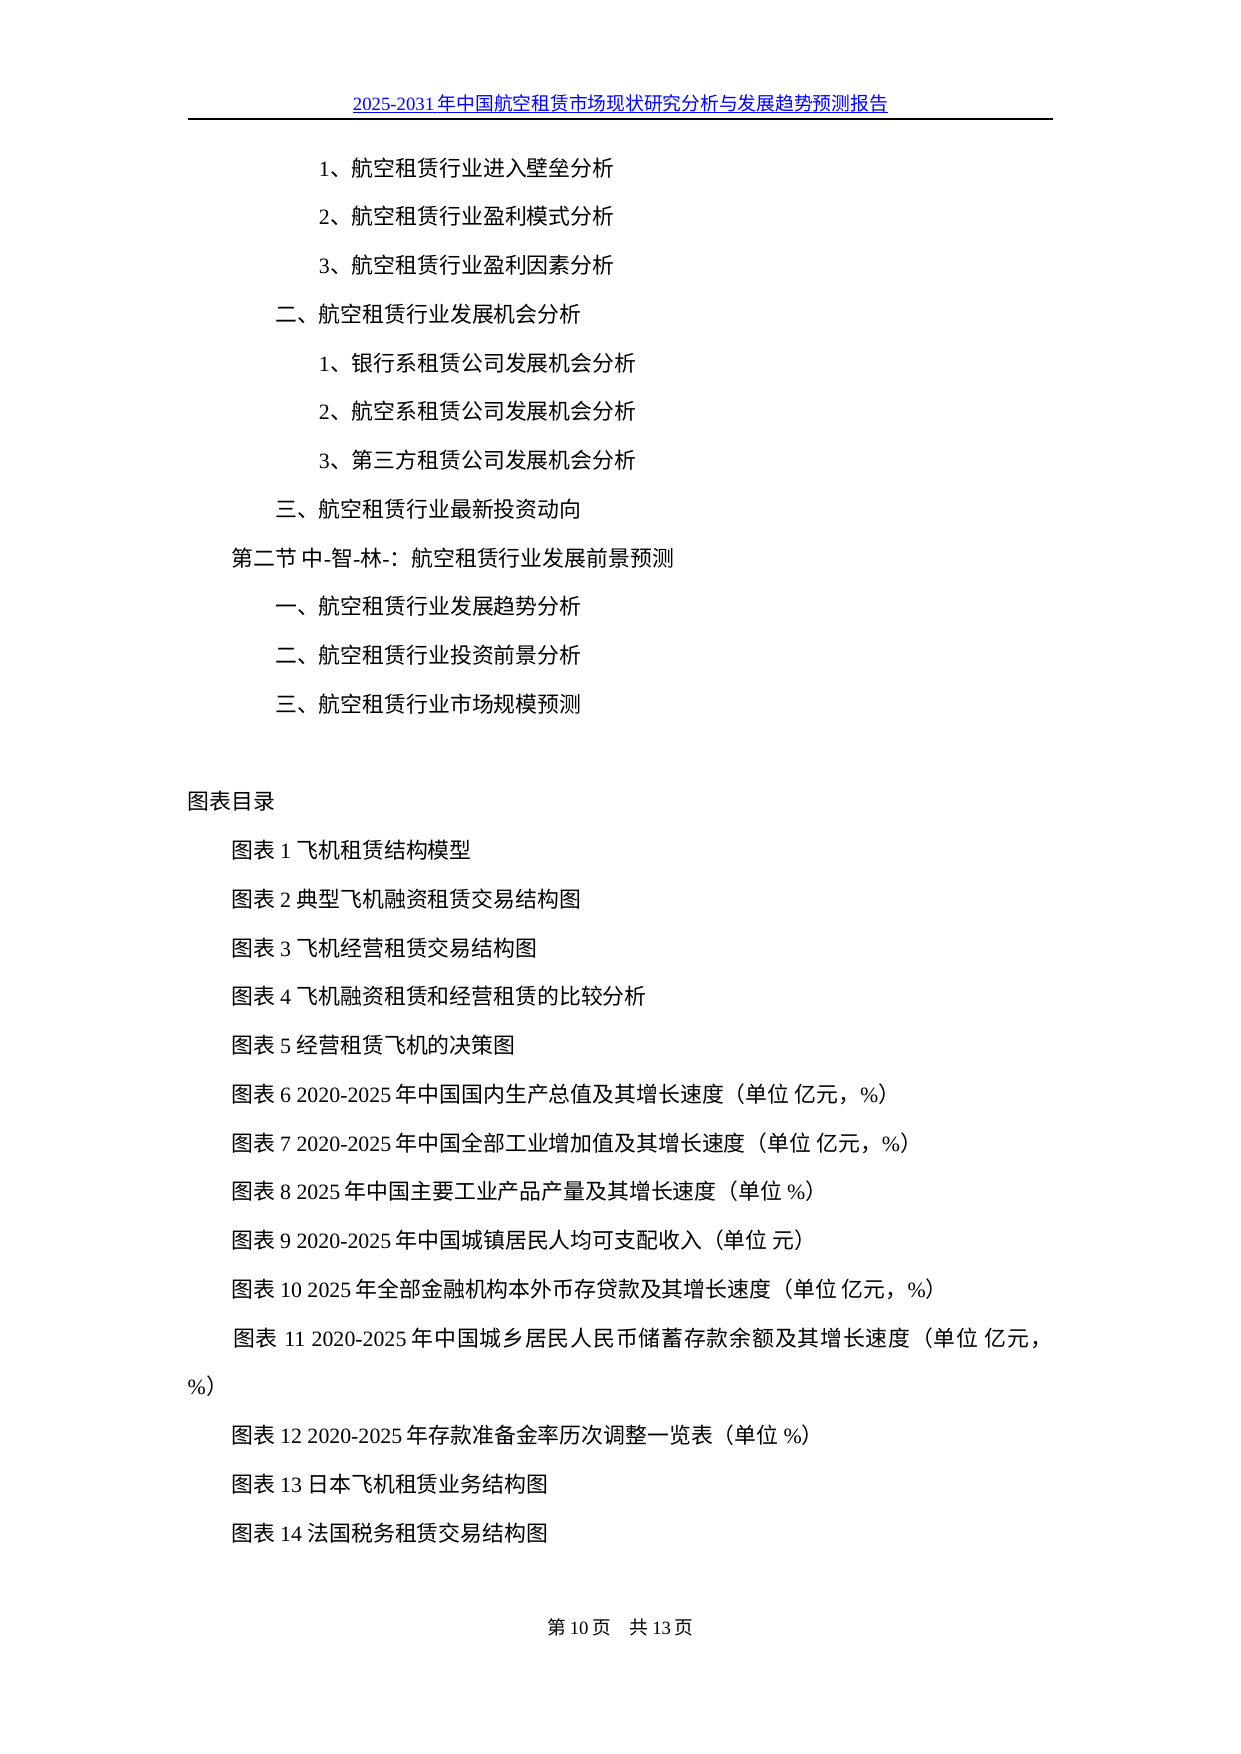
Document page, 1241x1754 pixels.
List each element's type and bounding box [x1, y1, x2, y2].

text [187, 150, 1053, 1548]
